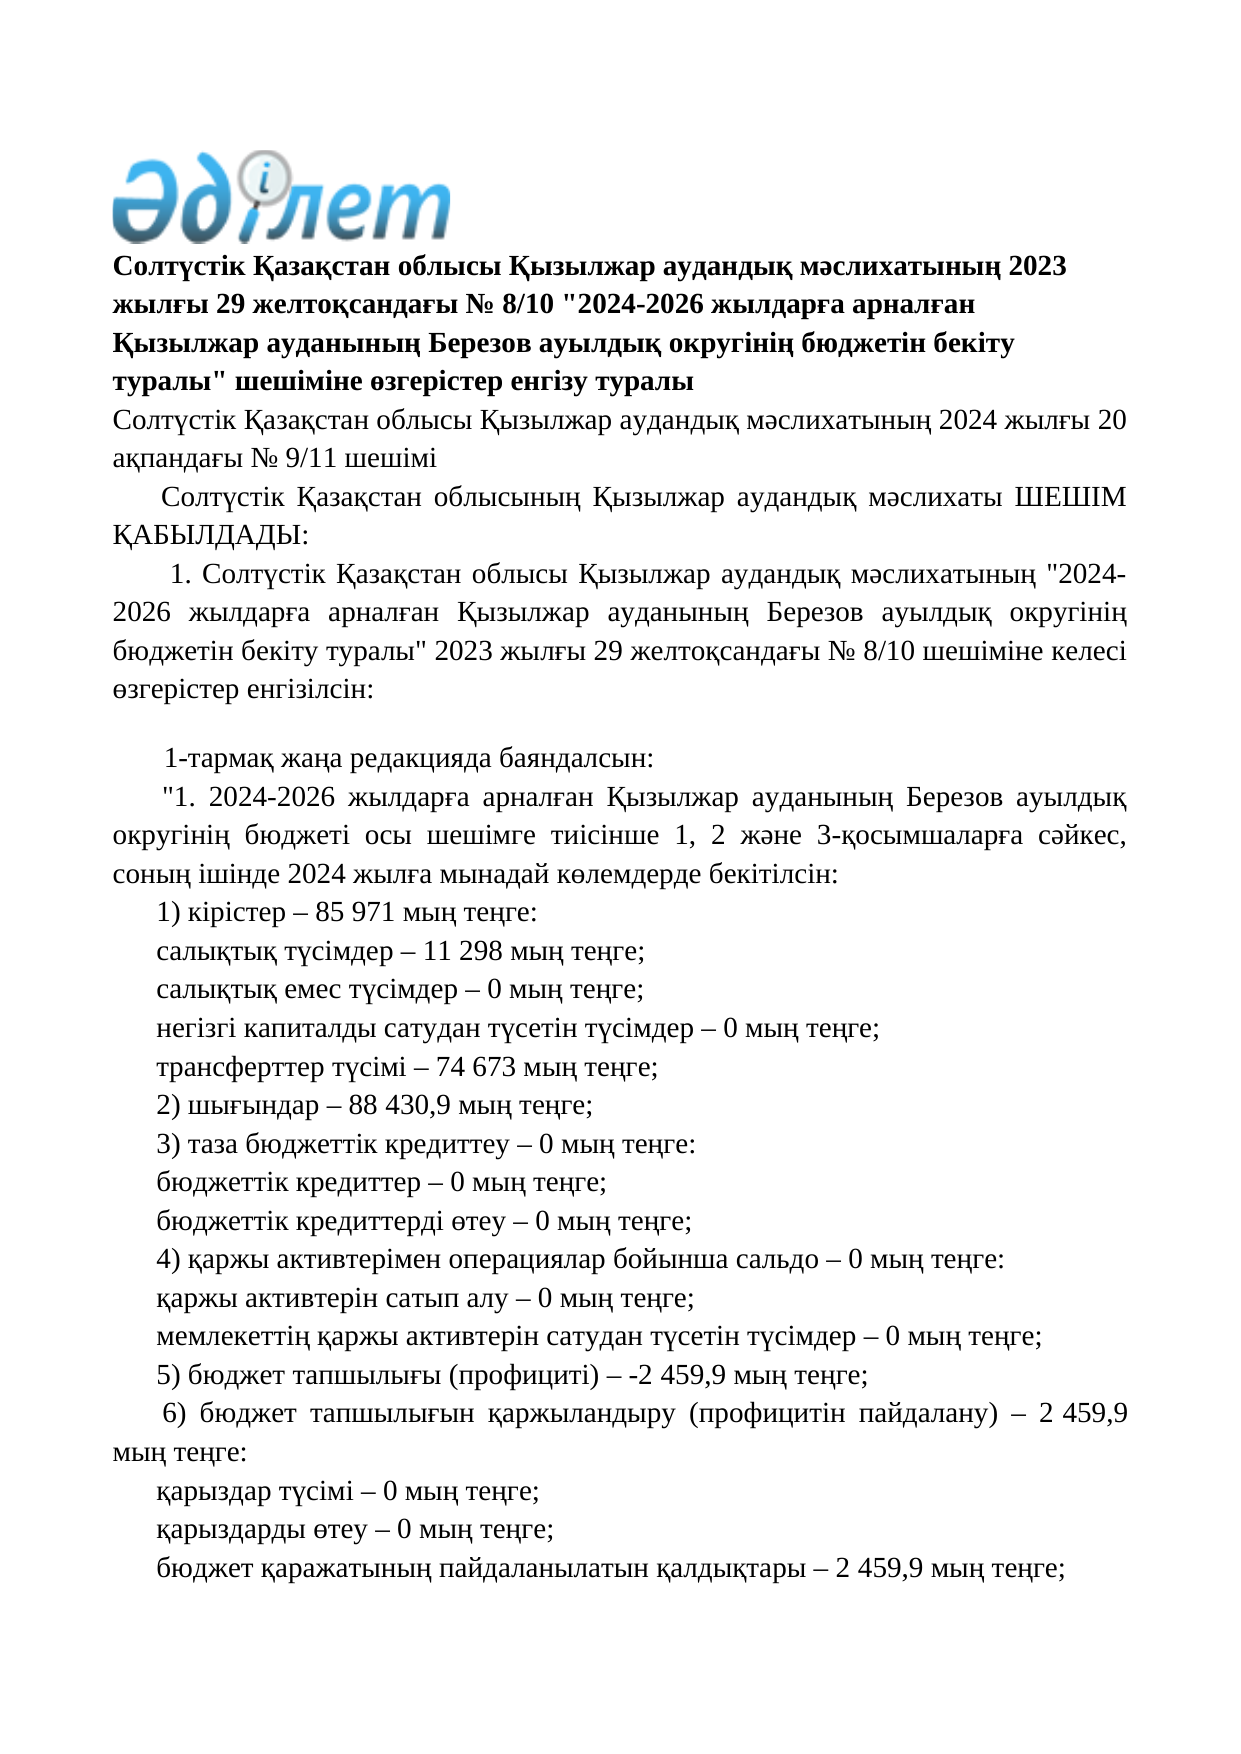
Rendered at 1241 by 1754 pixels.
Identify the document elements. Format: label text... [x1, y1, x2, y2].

text 3) таза бюджеттік кредиттеу – 0 мың теңге: [112, 1126, 1128, 1159]
text трансферттер түсімі – 74 673 мың теңге; [112, 1049, 1128, 1082]
text бюджеттік кредиттерді өтеу – 0 мың теңге; [112, 1203, 1128, 1236]
text 1. Солтүстік Қазақстан облысы Қызылжар аудандық мәслихатының "2024-2026 жылдарға арналған Қызылжар ауданының Березов ауылдық округінің бюджетін бекіту туралы" 2023 жылғы 29 желтоқсандағы № 8/10 шешіміне келесі өзгерістер енгізілсін: [112, 556, 1128, 705]
text қарыздарды өтеу – 0 мың теңге; [112, 1511, 1128, 1545]
text мемлекеттің қаржы активтерін сатудан түсетін түсімдер – 0 мың теңге; [112, 1318, 1128, 1352]
text "1. 2024-2026 жылдарға арналған Қызылжар ауданының Березов ауылдық округінің бюджеті осы шешімге тиісінше 1, 2 және 3-қосымшаларға сәйкес, соның ішінде 2024 жылға мынадай көлемдерде бекітілсін: [112, 779, 1128, 889]
text Солтүстік Қазақстан облысы Қызылжар аудандық мәслихатының 2023 жылғы 29 желтоқсандағы № 8/10 "2024-2026 жылдарға арналған Қызылжар ауданының Березов ауылдық округінің бюджетін бекіту туралы" шешіміне өзгерістер енгізу туралы [112, 248, 1128, 397]
picture [112, 150, 451, 244]
text Солтүстік Қазақстан облысының Қызылжар аудандық мәслихаты ШЕШІМ ҚАБЫЛДАДЫ: [112, 479, 1128, 551]
text Солтүстік Қазақстан облысы Қызылжар аудандық мәслихатының 2024 жылғы 20 ақпандағы № 9/11 шешімі [112, 402, 1128, 474]
text салықтық түсімдер – 11 298 мың теңге; [112, 933, 1128, 967]
text қаржы активтерін сатып алу – 0 мың теңге; [112, 1280, 1128, 1313]
text қарыздар түсімі – 0 мың теңге; [112, 1473, 1128, 1506]
text 1) кірістер – 85 971 мың теңге: [112, 894, 1128, 928]
text бюджет қаражатының пайдаланылатын қалдықтары – 2 459,9 мың теңге; [112, 1550, 1128, 1583]
text 5) бюджет тапшылығы (профициті) – -2 459,9 мың теңге; [112, 1357, 1128, 1391]
text 2) шығындар – 88 430,9 мың теңге; [112, 1087, 1128, 1121]
text 4) қаржы активтерімен операциялар бойынша сальдо – 0 мың теңге: [112, 1241, 1128, 1275]
text салықтық емес түсімдер – 0 мың теңге; [112, 972, 1128, 1005]
text 6) бюджет тапшылығын қаржыландыру (профицитін пайдалану) – 2 459,9 мың теңге: [112, 1396, 1128, 1468]
text 1-тармақ жаңа редакцияда баяндалсын: [112, 740, 1128, 774]
text бюджеттік кредиттер – 0 мың теңге; [112, 1164, 1128, 1198]
text негізгі капиталды сатудан түсетін түсімдер – 0 мың теңге; [112, 1010, 1128, 1044]
